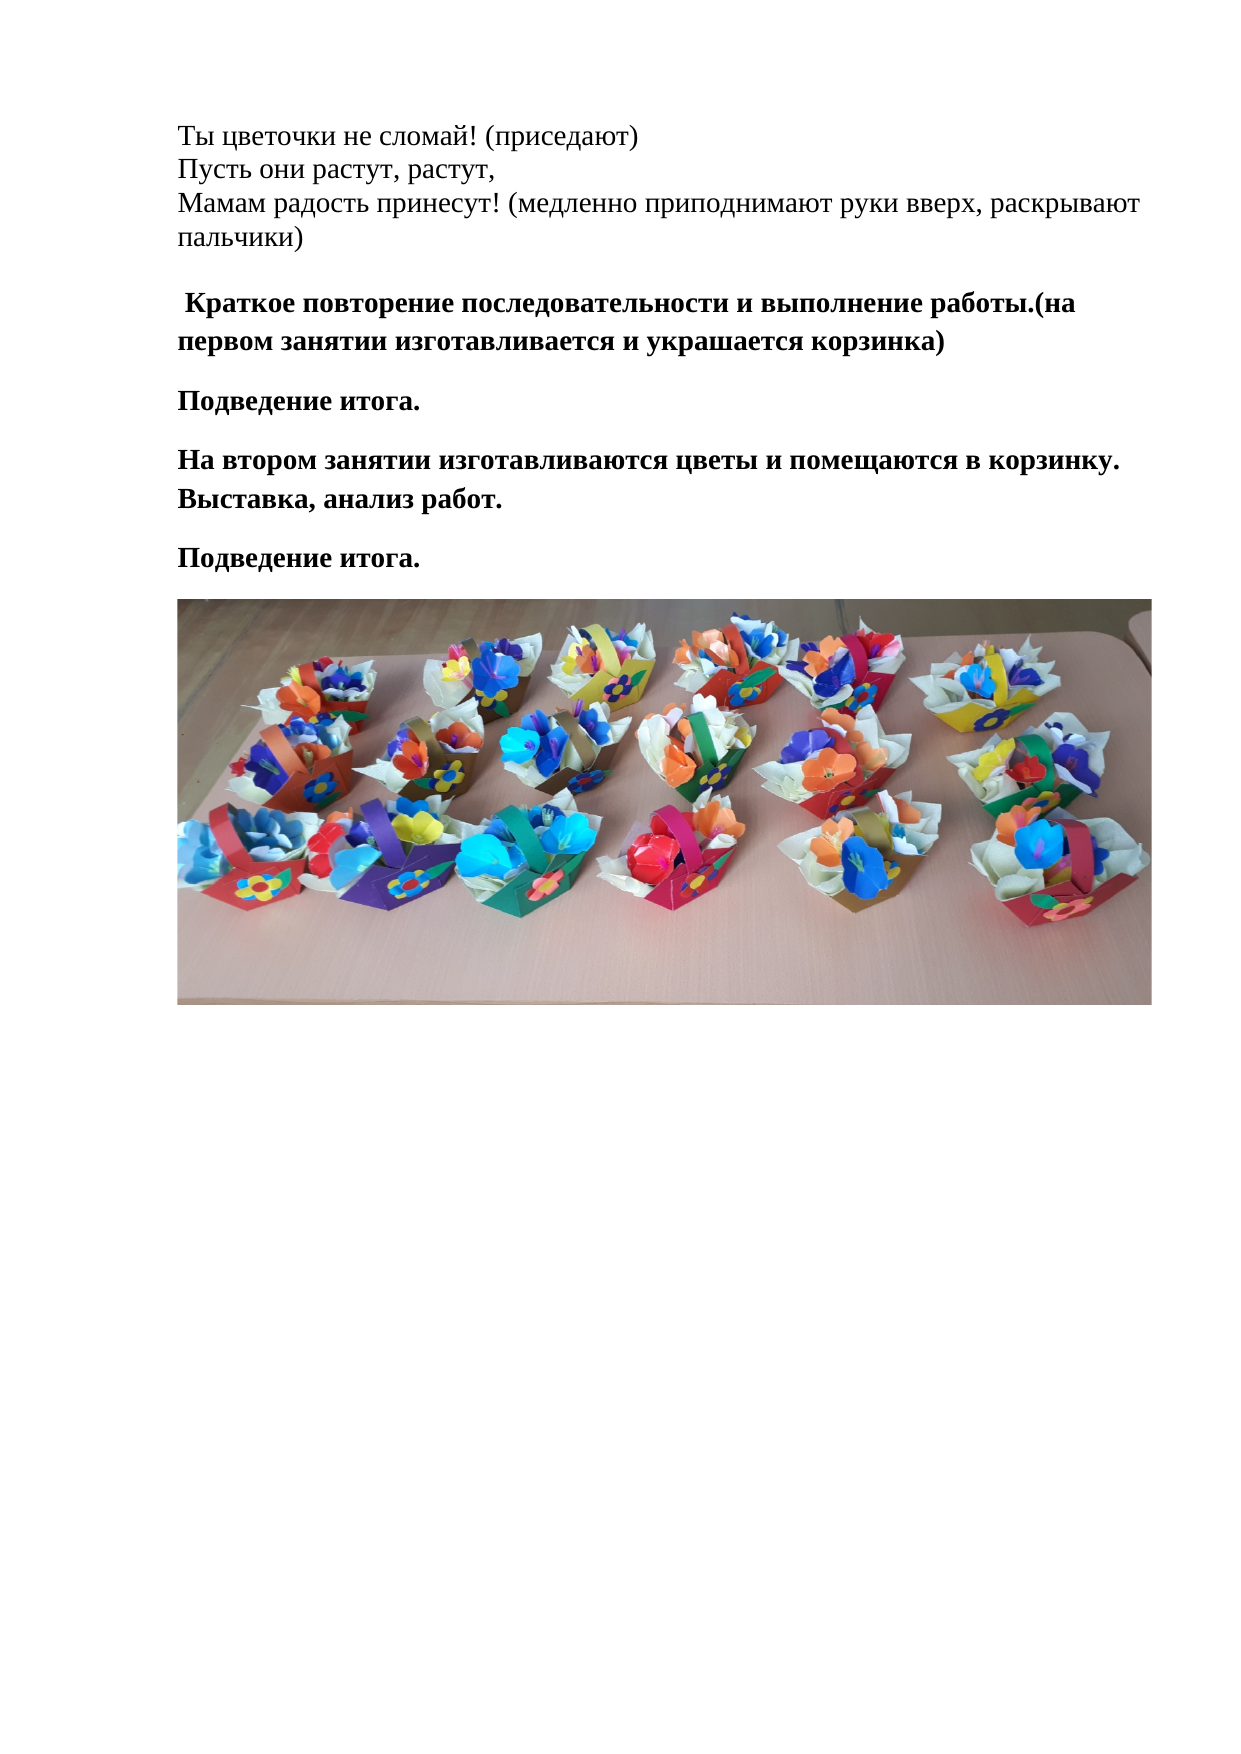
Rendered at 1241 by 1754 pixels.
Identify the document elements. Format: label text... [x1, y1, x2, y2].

text Подведение итога. [177, 540, 1152, 574]
text На втором занятии изготавливаются цветы и помещаются в корзинку. Выставка, анализ работ. [177, 442, 1152, 514]
picture [177, 599, 1152, 1005]
text Краткое повторение последовательности и выполнение работы.(на первом занятии изготавливается и украшается корзинка) [177, 252, 1152, 357]
text Подведение итога. [177, 383, 1152, 416]
